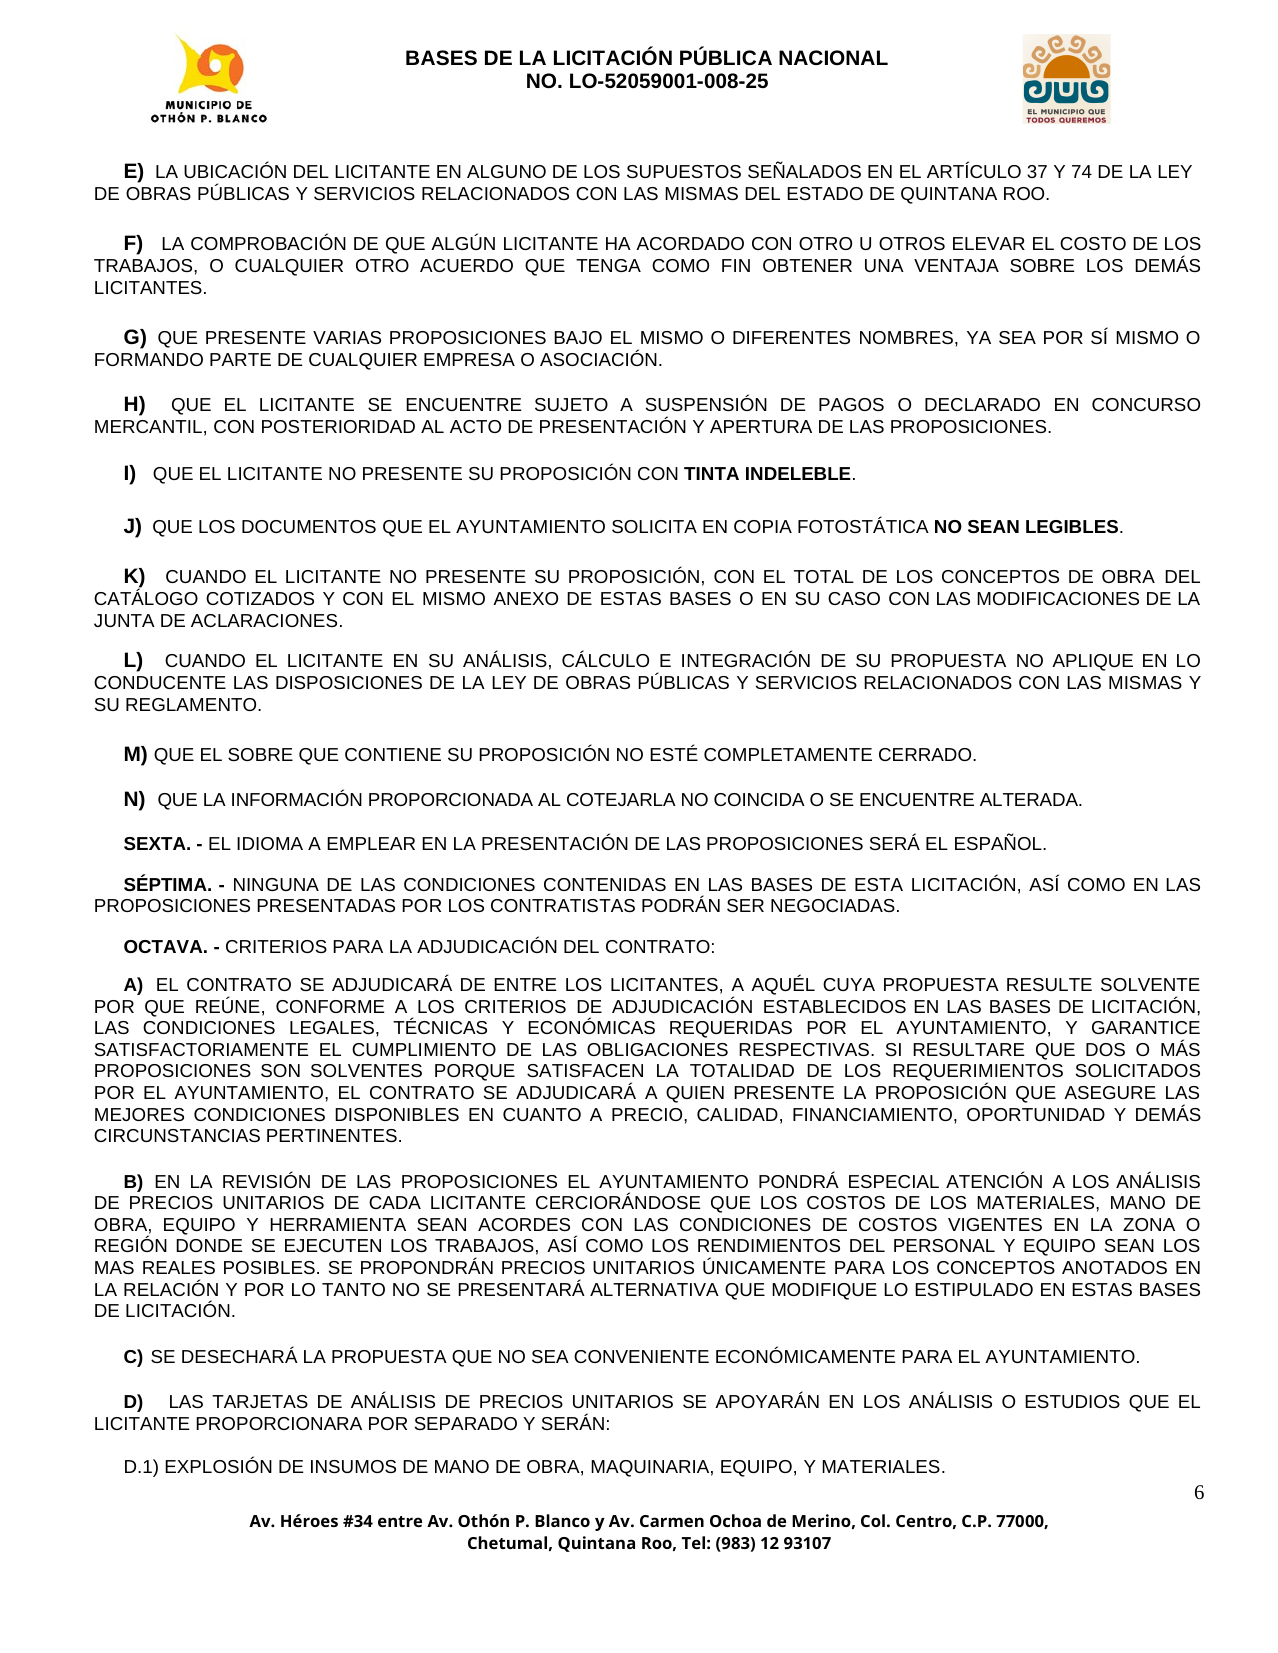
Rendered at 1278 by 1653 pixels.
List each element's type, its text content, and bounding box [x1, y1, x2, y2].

picture [1022, 34, 1111, 124]
text G) QUE PRESENTE VARIAS PROPOSICIONES BAJO EL MISMO O DIFERENTES NOMBRES, YA SEA POR SÍ MISMO O FORMANDO PARTE DE CUALQUIER EMPRESA O ASOCIACIÓN. [94, 324, 1201, 370]
text M) QUE EL SOBRE QUE CONTIENE SU PROPOSICIÓN NO ESTÉ COMPLETAMENTE CERRADO. [94, 742, 1201, 766]
text A) EL CONTRATO SE ADJUDICARÁ DE ENTRE LOS LICITANTES, A AQUÉL CUYA PROPUESTA RESULTE SOLVENTE POR QUE REÚNE, CONFORME A LOS CRITERIOS DE ADJUDICACIÓN ESTABLECIDOS EN LAS BASES DE LICITACIÓN, LAS CONDICIONES LEGALES, TÉCNICAS Y ECONÓMICAS REQUERIDAS POR EL AYUNTAMIENTO, Y GARANTICE SATISFACTORIAMENTE EL CUMPLIMIENTO DE LAS OBLIGACIONES RESPECTIVAS. SI RESULTARE QUE DOS O MÁS PROPOSICIONES SON SOLVENTES PORQUE SATISFACEN LA TOTALIDAD DE LOS REQUERIMIENTOS SOLICITADOS POR EL AYUNTAMIENTO, EL CONTRATO SE ADJUDICARÁ A QUIEN PRESENTE LA PROPOSICIÓN QUE ASEGURE LAS MEJORES CONDICIONES DISPONIBLES EN CUANTO A PRECIO, CALIDAD, FINANCIAMIENTO, OPORTUNIDAD Y DEMÁS CIRCUNSTANCIAS PERTINENTES. [94, 974, 1201, 1146]
text C) SE DESECHARÁ LA PROPUESTA QUE NO SEA CONVENIENTE ECONÓMICAMENTE PARA EL AYUNTAMIENTO. [94, 1346, 1201, 1367]
text F) LA COMPROBACIÓN DE QUE ALGÚN LICITANTE HA ACORDADO CON OTRO U OTROS ELEVAR EL COSTO DE LOS TRABAJOS, O CUALQUIER OTRO ACUERDO QUE TENGA COMO FIN OBTENER UNA VENTAJA SOBRE LOS DEMÁS LICITANTES. [94, 231, 1201, 298]
text N) QUE LA INFORMACIÓN PROPORCIONADA AL COTEJARLA NO COINCIDA O SE ENCUENTRE ALTERADA. [94, 787, 1201, 811]
text B) EN LA REVISIÓN DE LAS PROPOSICIONES EL AYUNTAMIENTO PONDRÁ ESPECIAL ATENCIÓN A LOS ANÁLISIS DE PRECIOS UNITARIOS DE CADA LICITANTE CERCIORÁNDOSE QUE LOS COSTOS DE LOS MATERIALES, MANO DE OBRA, EQUIPO Y HERRAMIENTA SEAN ACORDES CON LAS CONDICIONES DE COSTOS VIGENTES EN LA ZONA O REGIÓN DONDE SE EJECUTEN LOS TRABAJOS, ASÍ COMO LOS RENDIMIENTOS DEL PERSONAL Y EQUIPO SEAN LOS MAS REALES POSIBLES. SE PROPONDRÁN PRECIOS UNITARIOS ÚNICAMENTE PARA LOS CONCEPTOS ANOTADOS EN LA RELACIÓN Y POR LO TANTO NO SE PRESENTARÁ ALTERNATIVA QUE MODIFIQUE LO ESTIPULADO EN ESTAS BASES DE LICITACIÓN. [94, 1171, 1201, 1321]
text D) LAS TARJETAS DE ANÁLISIS DE PRECIOS UNITARIOS SE APOYARÁN EN LOS ANÁLISIS O ESTUDIOS QUE EL LICITANTE PROPORCIONARA POR SEPARADO Y SERÁN: [94, 1391, 1201, 1434]
text D.1) EXPLOSIÓN DE INSUMOS DE MANO DE OBRA, MAQUINARIA, EQUIPO, Y MATERIALES. [94, 1456, 1201, 1477]
text E) LA UBICACIÓN DEL LICITANTE EN ALGUNO DE LOS SUPUESTOS SEÑALADOS EN EL ARTÍCULO 37 Y 74 DE LA LEY DE OBRAS PÚBLICAS Y SERVICIOS RELACIONADOS CON LAS MISMAS DEL ESTADO DE QUINTANA ROO. [94, 159, 1201, 205]
text SÉPTIMA. - NINGUNA DE LAS CONDICIONES CONTENIDAS EN LAS BASES DE ESTA LICITACIÓN, ASÍ COMO EN LAS PROPOSICIONES PRESENTADAS POR LOS CONTRATISTAS PODRÁN SER NEGOCIADAS. [94, 873, 1201, 916]
text I) QUE EL LICITANTE NO PRESENTE SU PROPOSICIÓN CON TINTA INDELEBLE. [94, 461, 1201, 485]
text L) CUANDO EL LICITANTE EN SU ANÁLISIS, CÁLCULO E INTEGRACIÓN DE SU PROPUESTA NO APLIQUE EN LO CONDUCENTE LAS DISPOSICIONES DE LA LEY DE OBRAS PÚBLICAS Y SERVICIOS RELACIONADOS CON LAS MISMAS Y SU REGLAMENTO. [94, 648, 1201, 715]
text J) QUE LOS DOCUMENTOS QUE EL AYUNTAMIENTO SOLICITA EN COPIA FOTOSTÁTICA NO SEAN LEGIBLES. [94, 514, 1201, 538]
picture [146, 23, 279, 137]
text K) CUANDO EL LICITANTE NO PRESENTE SU PROPOSICIÓN, CON EL TOTAL DE LOS CONCEPTOS DE OBRA DEL CATÁLOGO COTIZADOS Y CON EL MISMO ANEXO DE ESTAS BASES O EN SU CASO CON LAS MODIFICACIONES DE LA JUNTA DE ACLARACIONES. [94, 564, 1201, 631]
text SEXTA. - EL IDIOMA A EMPLEAR EN LA PRESENTACIÓN DE LAS PROPOSICIONES SERÁ EL ESPAÑOL. [94, 833, 1201, 854]
text H) QUE EL LICITANTE SE ENCUENTRE SUJETO A SUSPENSIÓN DE PAGOS O DECLARADO EN CONCURSO MERCANTIL, CON POSTERIORIDAD AL ACTO DE PRESENTACIÓN Y APERTURA DE LAS PROPOSICIONES. [94, 392, 1201, 437]
text OCTAVA. - CRITERIOS PARA LA ADJUDICACIÓN DEL CONTRATO: [94, 936, 1201, 957]
